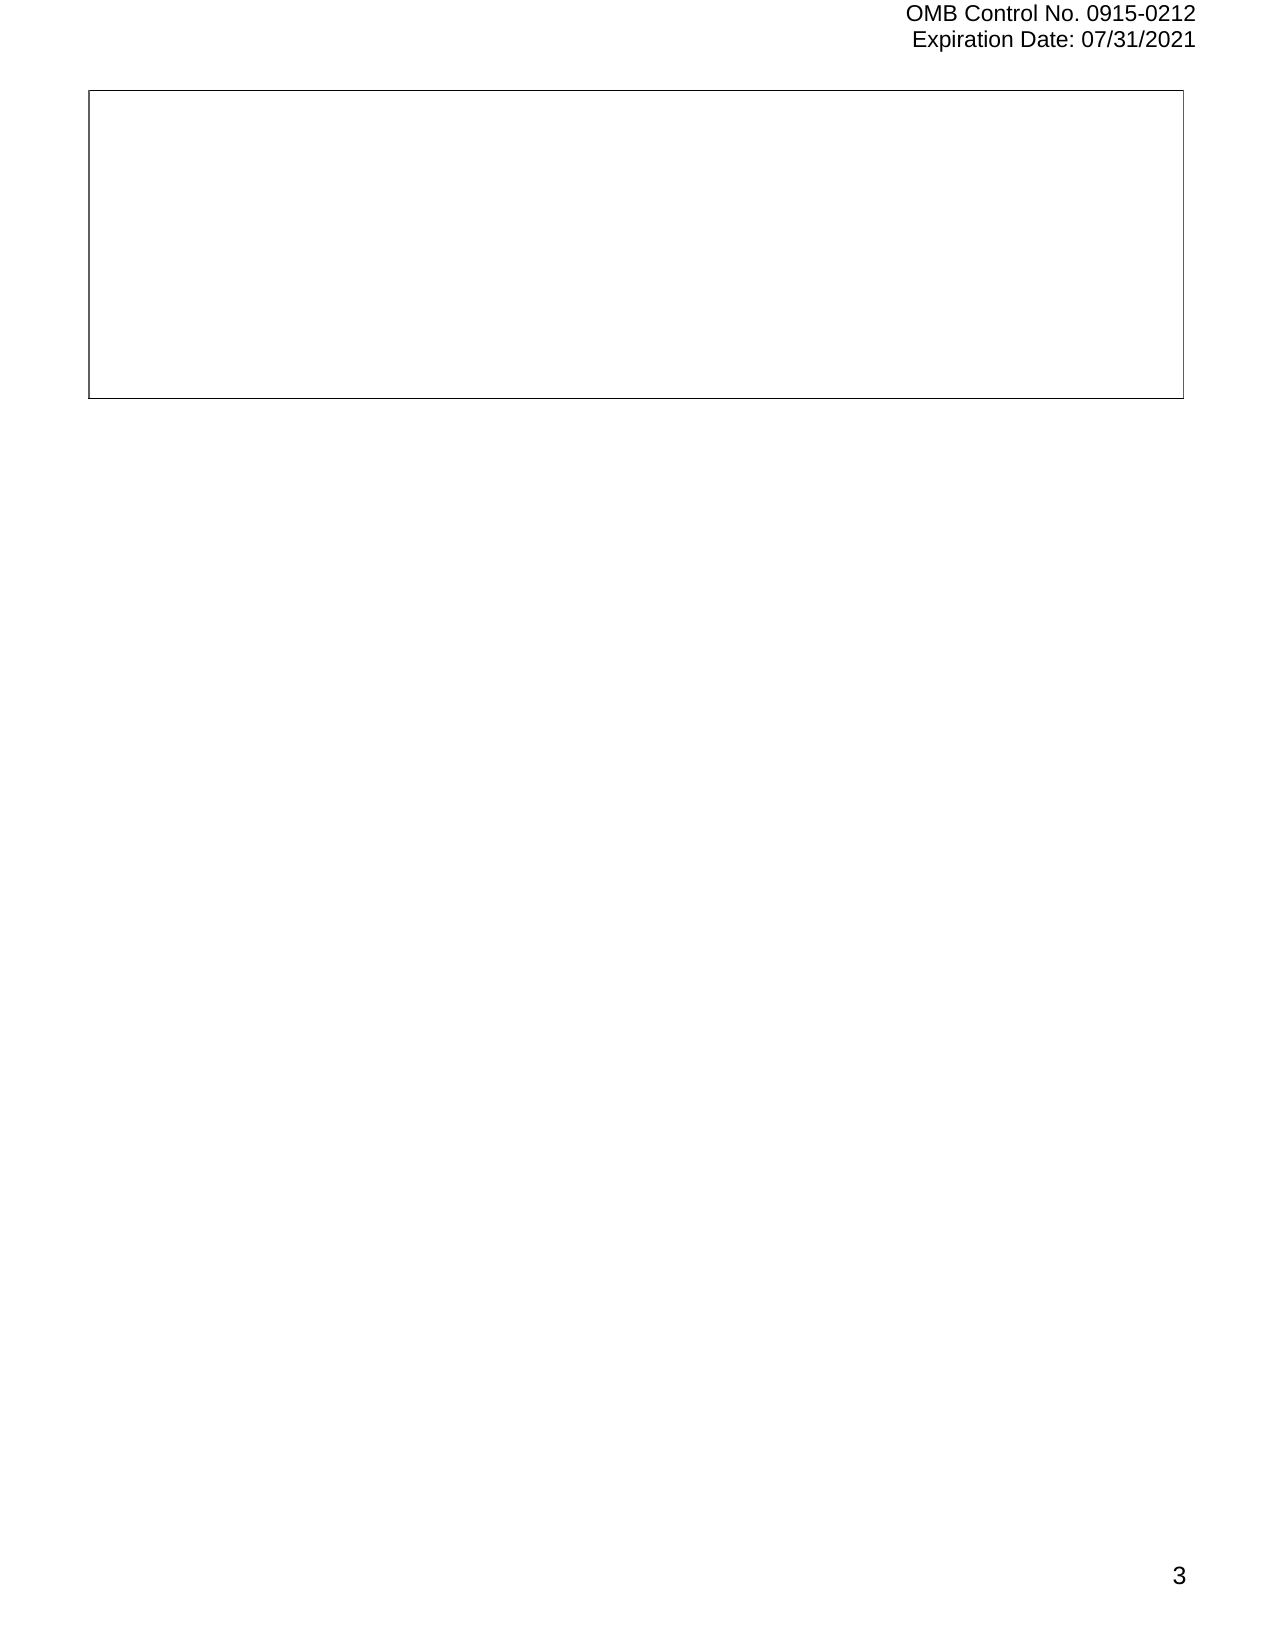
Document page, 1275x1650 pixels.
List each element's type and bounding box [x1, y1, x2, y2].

table_cell [90, 91, 1183, 397]
